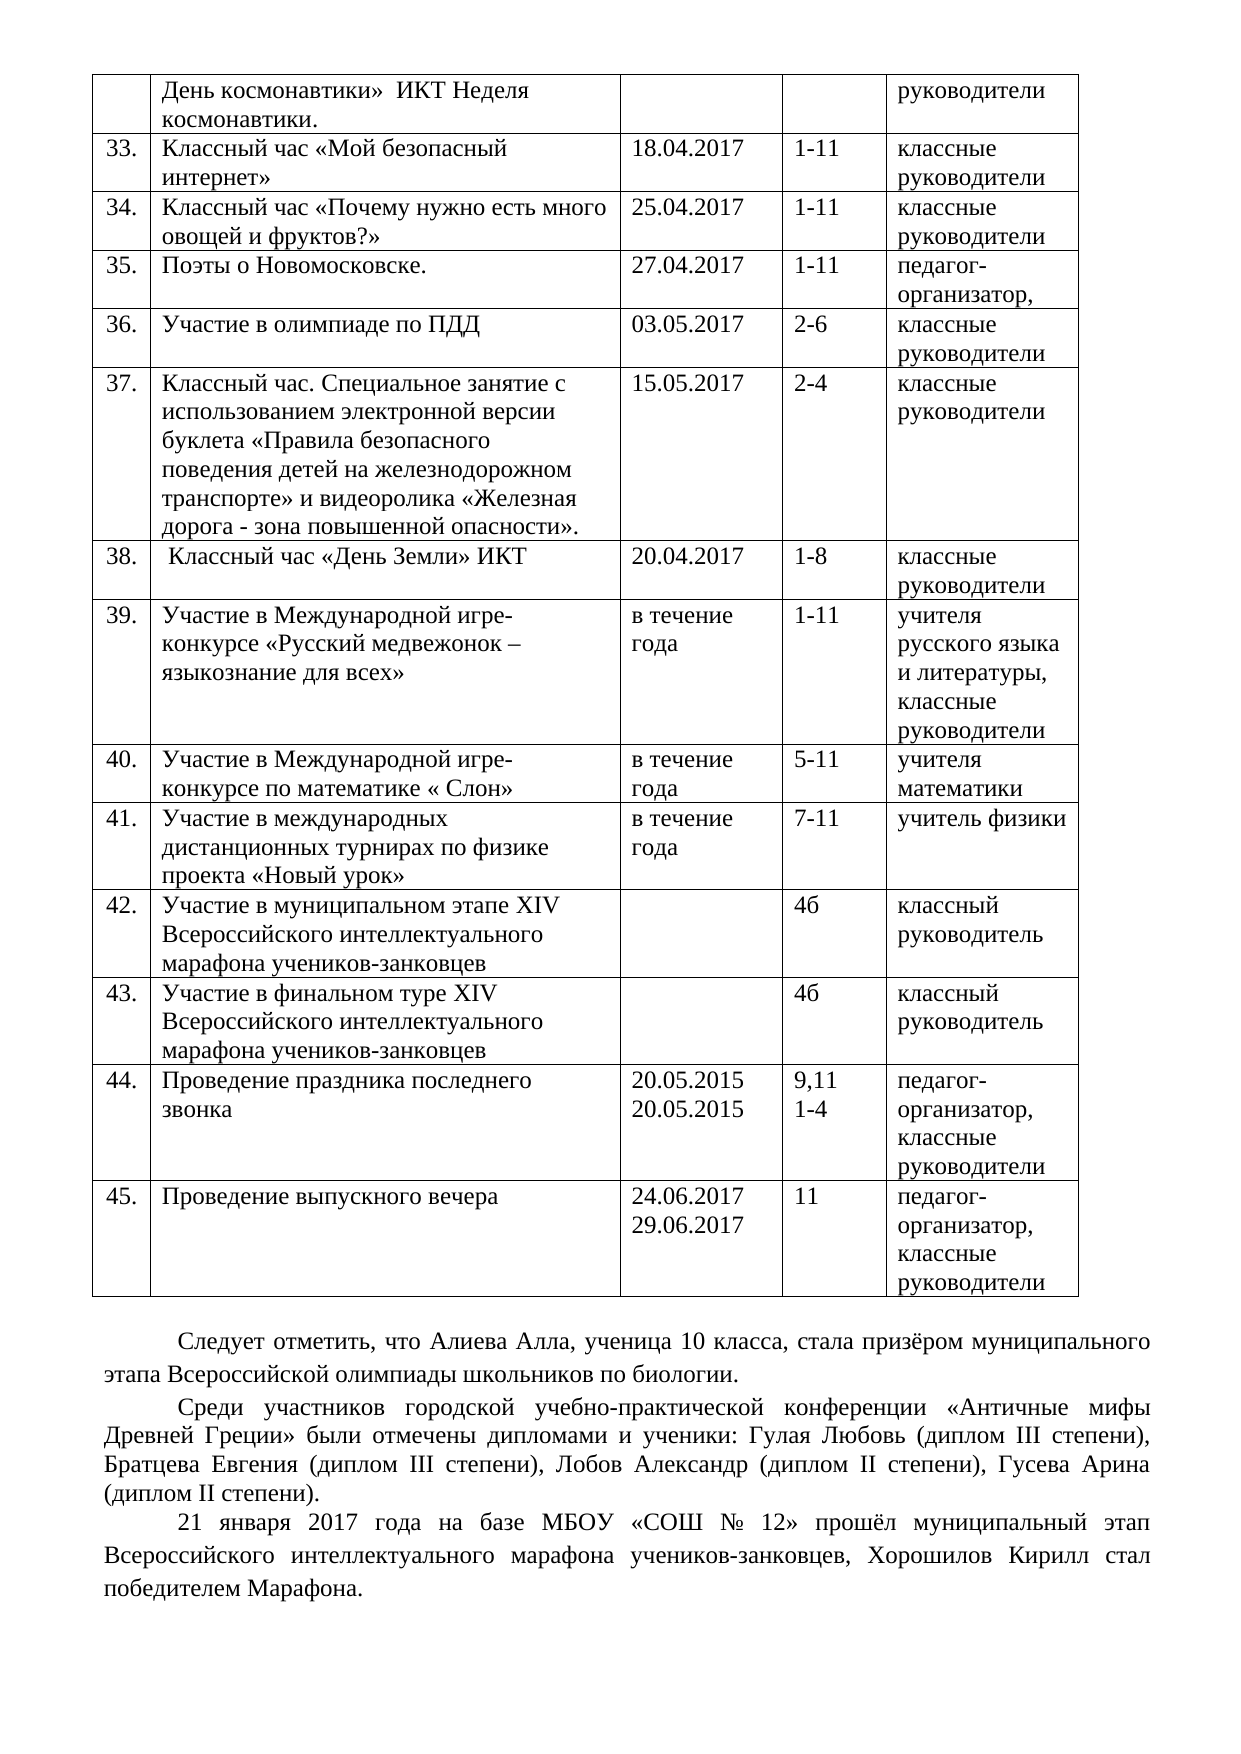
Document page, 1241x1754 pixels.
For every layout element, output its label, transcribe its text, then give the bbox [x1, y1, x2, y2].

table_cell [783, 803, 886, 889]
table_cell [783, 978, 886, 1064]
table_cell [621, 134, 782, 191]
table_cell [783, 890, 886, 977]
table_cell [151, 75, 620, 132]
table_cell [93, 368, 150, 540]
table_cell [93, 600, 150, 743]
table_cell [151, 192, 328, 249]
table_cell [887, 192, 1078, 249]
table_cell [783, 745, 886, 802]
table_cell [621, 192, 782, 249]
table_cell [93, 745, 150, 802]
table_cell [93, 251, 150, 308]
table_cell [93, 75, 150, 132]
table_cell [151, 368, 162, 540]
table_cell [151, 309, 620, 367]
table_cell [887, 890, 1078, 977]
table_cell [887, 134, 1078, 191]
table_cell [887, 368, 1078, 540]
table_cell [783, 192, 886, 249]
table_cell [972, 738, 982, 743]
text Среди участников городской учебно-практической конференции «Античные мифы Древней Греции» были отмечены дипломами и ученики: Гулая Любовь (диплом III степени), Братцева Евгения (диплом III степени), Лобов Александр (диплом II степени), Гусева Арина (диплом II степени). [103, 1392, 1152, 1507]
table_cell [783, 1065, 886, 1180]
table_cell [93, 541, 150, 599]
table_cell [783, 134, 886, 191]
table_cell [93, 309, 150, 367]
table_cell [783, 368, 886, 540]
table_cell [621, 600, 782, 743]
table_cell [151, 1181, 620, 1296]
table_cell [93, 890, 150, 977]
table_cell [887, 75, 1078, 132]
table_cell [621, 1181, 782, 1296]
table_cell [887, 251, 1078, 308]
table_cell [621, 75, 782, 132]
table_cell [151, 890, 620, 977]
text Следует отметить, что Алиева Алла, ученица 10 класса, стала призёром муниципального этапа Всероссийской олимпиады школьников по биологии. [103, 1326, 1152, 1387]
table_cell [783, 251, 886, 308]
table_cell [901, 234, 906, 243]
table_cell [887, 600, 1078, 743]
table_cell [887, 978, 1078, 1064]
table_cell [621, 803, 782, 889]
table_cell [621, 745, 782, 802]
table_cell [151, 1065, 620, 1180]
text 21 января 2017 года на базе МБОУ «СОШ № 12» прошёл муниципальный этап Всероссийского интеллектуального марафона учеников-занковцев, Хорошилов Кирилл стал победителем Марафона. [103, 1507, 1152, 1602]
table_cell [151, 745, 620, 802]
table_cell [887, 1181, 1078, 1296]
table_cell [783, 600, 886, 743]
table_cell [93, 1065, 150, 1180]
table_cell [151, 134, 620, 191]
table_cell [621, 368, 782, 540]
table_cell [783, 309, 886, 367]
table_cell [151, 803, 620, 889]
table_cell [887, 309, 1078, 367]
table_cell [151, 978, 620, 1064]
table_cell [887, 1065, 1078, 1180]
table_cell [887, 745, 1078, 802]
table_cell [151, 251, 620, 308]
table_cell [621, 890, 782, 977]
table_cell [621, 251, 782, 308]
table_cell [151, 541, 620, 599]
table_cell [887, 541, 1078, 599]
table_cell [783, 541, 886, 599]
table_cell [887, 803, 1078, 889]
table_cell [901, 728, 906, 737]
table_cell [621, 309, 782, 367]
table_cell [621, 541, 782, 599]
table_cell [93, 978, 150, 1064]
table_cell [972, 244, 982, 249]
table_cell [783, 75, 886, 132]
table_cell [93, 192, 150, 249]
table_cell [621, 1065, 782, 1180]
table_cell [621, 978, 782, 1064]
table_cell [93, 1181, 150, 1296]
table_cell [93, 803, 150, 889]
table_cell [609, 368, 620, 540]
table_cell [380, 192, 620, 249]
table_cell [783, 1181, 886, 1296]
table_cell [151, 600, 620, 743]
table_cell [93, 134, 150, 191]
